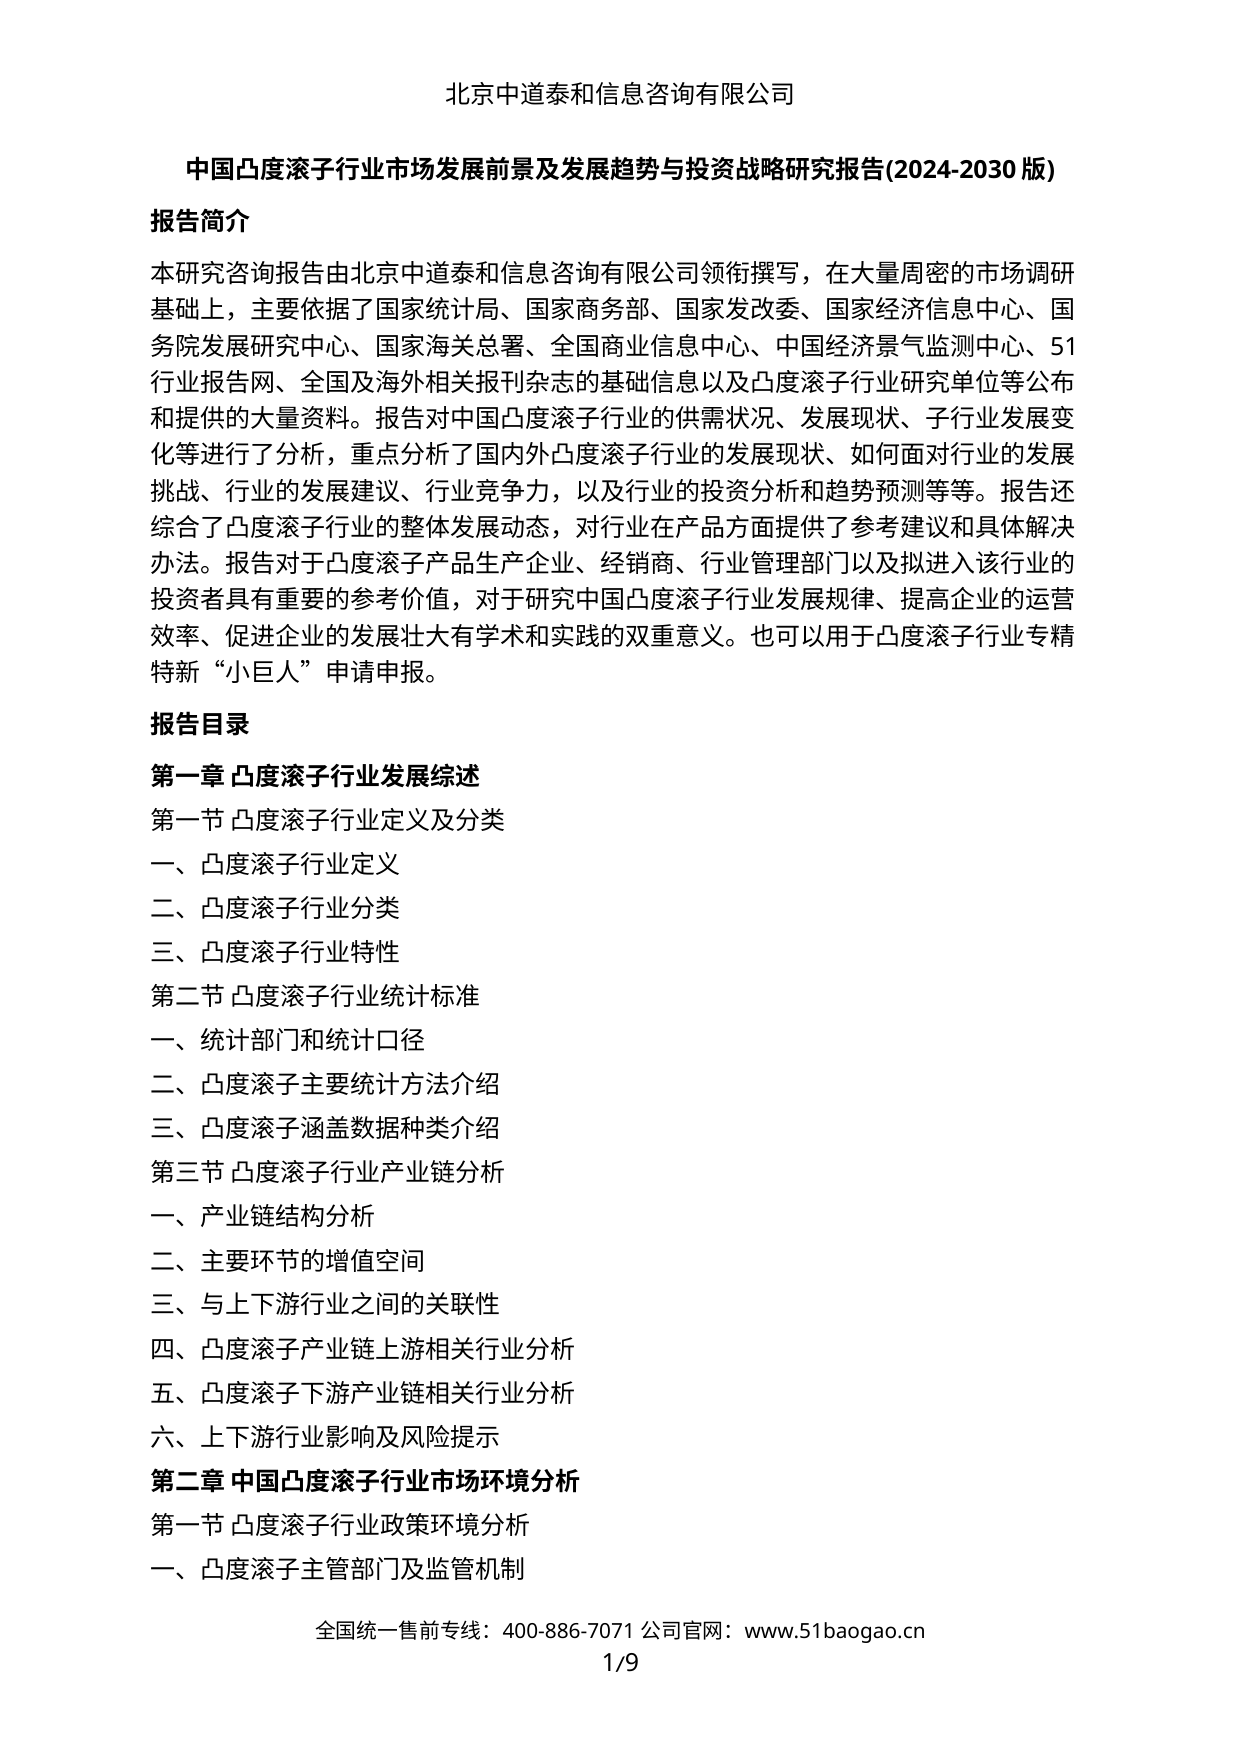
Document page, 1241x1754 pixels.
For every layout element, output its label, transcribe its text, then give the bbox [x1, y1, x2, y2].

text 一、凸度滚子主管部门及监管机制 [150, 1549, 1090, 1586]
text 本研究咨询报告由北京中道泰和信息咨询有限公司领衔撰写，在大量周密的市场调研基础上，主要依据了国家统计局、国家商务部、国家发改委、国家经济信息中心、国务院发展研究中心、国家海关总署、全国商业信息中心、中国经济景气监测中心、51行业报告网、全国及海外相关报刊杂志的基础信息以及凸度滚子行业研究单位等公布和提供的大量资料。报告对中国凸度滚子行业的供需状况、发展现状、子行业发展变化等进行了分析，重点分析了国内外凸度滚子行业的发展现状、如何面对行业的发展挑战、行业的发展建议、行业竞争力，以及行业的投资分析和趋势预测等等。报告还综合了凸度滚子行业的整体发展动态，对行业在产品方面提供了参考建议和具体解决办法。报告对于凸度滚子产品生产企业、经销商、行业管理部门以及拟进入该行业的投资者具有重要的参考价值，对于研究中国凸度滚子行业发展规律、提高企业的运营效率、促进企业的发展壮大有学术和实践的双重意义。也可以用于凸度滚子行业专精特新“小巨人”申请申报。 [150, 254, 1090, 689]
text 一、统计部门和统计口径 [150, 1021, 1090, 1057]
text 第二章 中国凸度滚子行业市场环境分析 [150, 1461, 1090, 1497]
text 三、凸度滚子涵盖数据种类介绍 [150, 1109, 1090, 1145]
text 六、上下游行业影响及风险提示 [150, 1417, 1090, 1453]
text 三、与上下游行业之间的关联性 [150, 1285, 1090, 1321]
text 报告目录 [150, 704, 1090, 741]
text 第一节 凸度滚子行业政策环境分析 [150, 1505, 1090, 1542]
text 报告简介 [150, 202, 1090, 238]
text 第三节 凸度滚子行业产业链分析 [150, 1153, 1090, 1189]
text 二、主要环节的增值空间 [150, 1241, 1090, 1277]
text 一、凸度滚子行业定义 [150, 844, 1090, 881]
text 第一章 凸度滚子行业发展综述 [150, 756, 1090, 792]
text 二、凸度滚子行业分类 [150, 888, 1090, 925]
text 中国凸度滚子行业市场发展前景及发展趋势与投资战略研究报告(2024-2030版) [150, 150, 1090, 186]
text 四、凸度滚子产业链上游相关行业分析 [150, 1329, 1090, 1365]
text 五、凸度滚子下游产业链相关行业分析 [150, 1373, 1090, 1409]
text 三、凸度滚子行业特性 [150, 932, 1090, 969]
text 一、产业链结构分析 [150, 1197, 1090, 1233]
text 二、凸度滚子主要统计方法介绍 [150, 1065, 1090, 1101]
text 第二节 凸度滚子行业统计标准 [150, 977, 1090, 1013]
text 第一节 凸度滚子行业定义及分类 [150, 800, 1090, 837]
